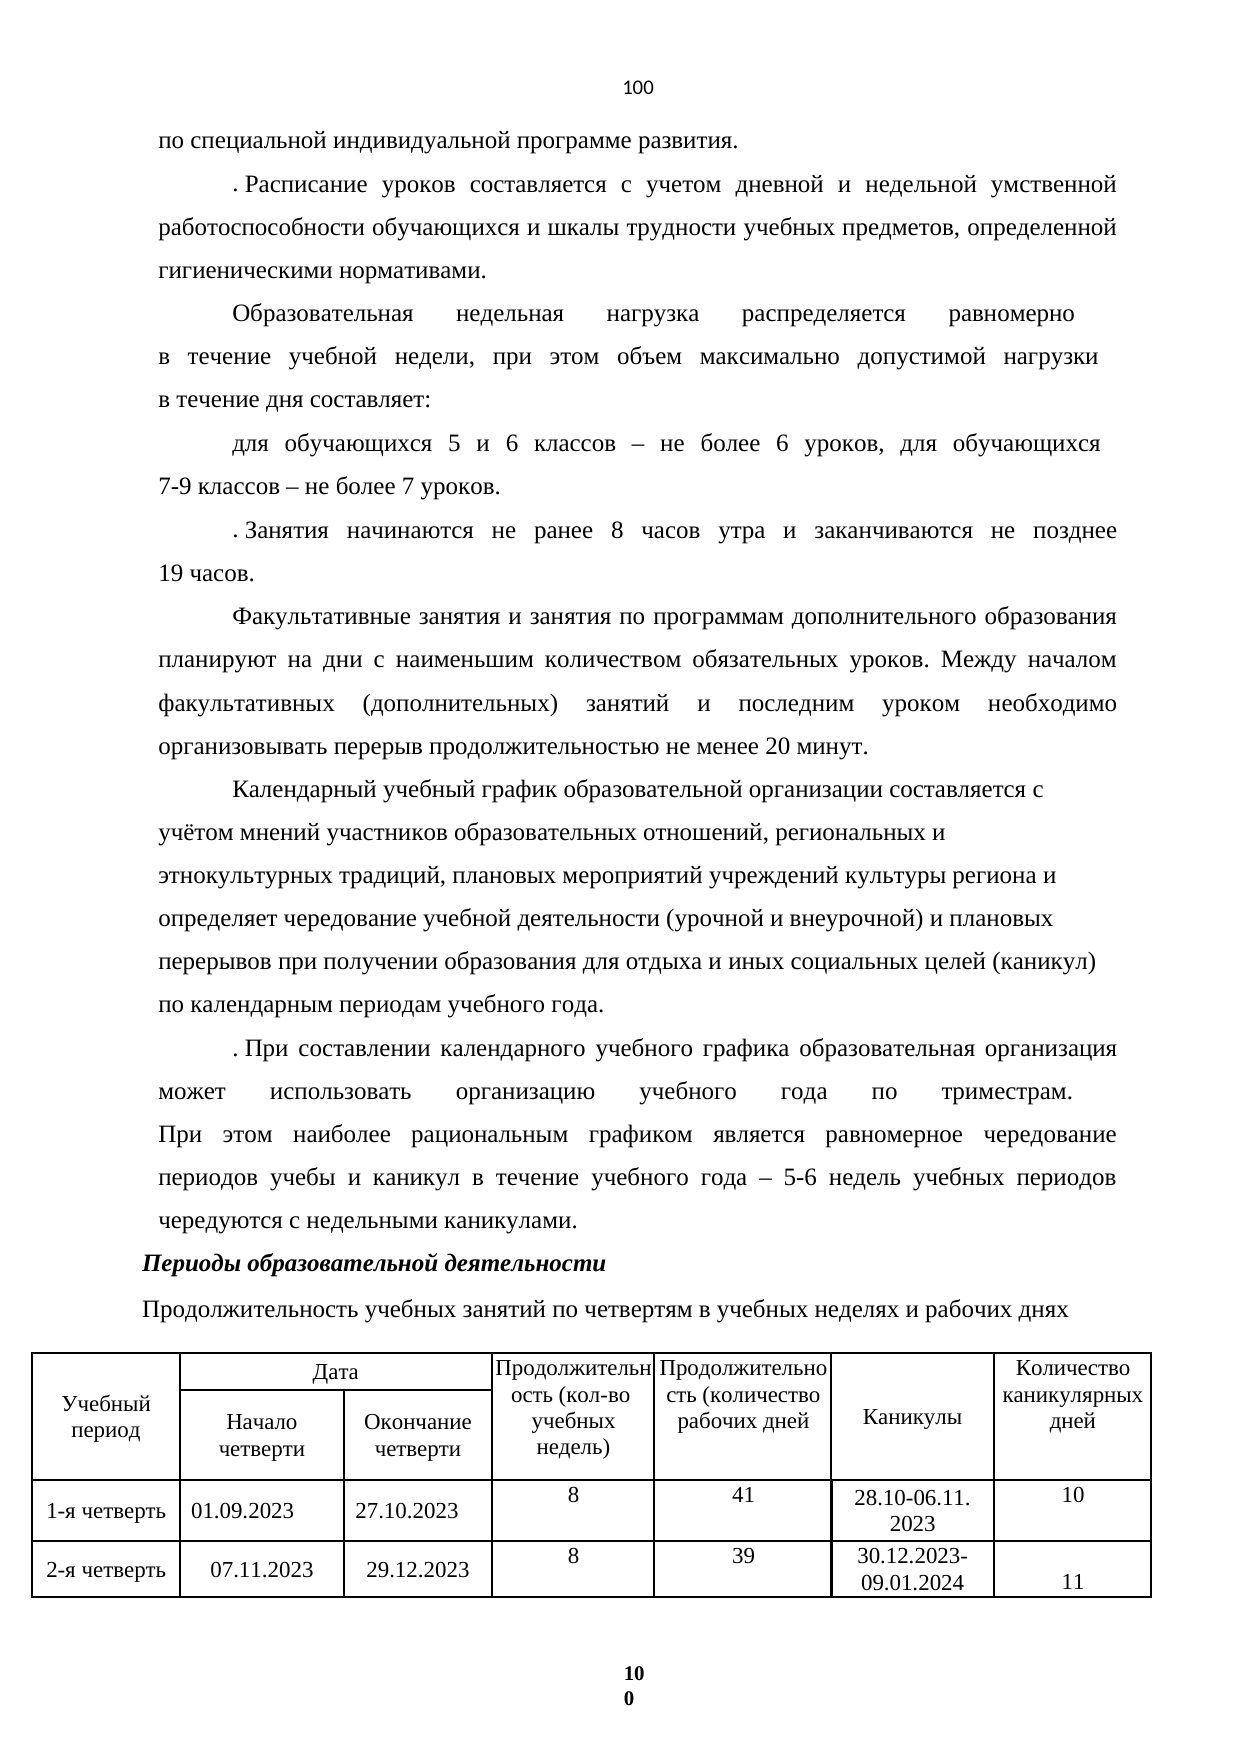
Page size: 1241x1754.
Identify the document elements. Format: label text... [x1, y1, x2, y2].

text Календарный учебный график образовательной организации составляется с учётом мнений участников образовательных отношений, региональных и этнокультурных традиций, плановых мероприятий учреждений культуры региона и определяет чередование учебной деятельности (урочной и внеурочной) и плановых перерывов при получении образования для отдыха и иных социальных целей (каникул) по календарным периодам учебного года. [158, 774, 1118, 1018]
text Периоды образовательной деятельности [142, 1248, 1134, 1277]
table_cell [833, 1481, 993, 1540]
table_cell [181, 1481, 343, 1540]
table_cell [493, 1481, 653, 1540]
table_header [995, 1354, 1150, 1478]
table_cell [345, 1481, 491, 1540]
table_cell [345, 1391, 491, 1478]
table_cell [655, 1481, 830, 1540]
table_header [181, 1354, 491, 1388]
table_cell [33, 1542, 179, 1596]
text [158, 125, 1118, 153]
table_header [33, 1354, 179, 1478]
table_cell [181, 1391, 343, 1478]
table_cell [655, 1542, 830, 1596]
text для обучающихся 5 и 6 классов – не более 6 уроков, для обучающихся 7-9 классов – не более 7 уроков. [158, 428, 1118, 499]
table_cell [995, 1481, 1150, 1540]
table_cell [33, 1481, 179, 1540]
text . Занятия начинаются не ранее 8 часов утра и заканчиваются не позднее 19 часов. [158, 514, 1118, 587]
text Продолжительность учебных занятий по четвертям в учебных неделях и рабочих днях [142, 1294, 1134, 1322]
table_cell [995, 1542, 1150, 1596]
text . При составлении календарного учебного графика образовательная организация может использовать организацию учебного года по триместрам. При этом наиболее рациональным графиком является равномерное чередование периодов учебы и каникул в течение учебного года – 5-6 недель учебных периодов чередуются с недельными каникулами. [158, 1033, 1118, 1234]
text . Расписание уроков составляется с учетом дневной и недельной умственной работоспособности обучающихся и шкалы трудности учебных предметов, определенной гигиеническими нормативами. [158, 168, 1118, 284]
text Факультативные занятия и занятия по программам дополнительного образования планируют на дни с наименьшим количеством обязательных уроков. Между началом факультативных (дополнительных) занятий и последним уроком необходимо организовывать перерыв продолжительностью не менее 20 минут. [158, 601, 1118, 759]
text Образовательная недельная нагрузка распределяется равномерно в течение учебной недели, при этом объем максимально допустимой нагрузки в течение дня составляет: [158, 298, 1118, 413]
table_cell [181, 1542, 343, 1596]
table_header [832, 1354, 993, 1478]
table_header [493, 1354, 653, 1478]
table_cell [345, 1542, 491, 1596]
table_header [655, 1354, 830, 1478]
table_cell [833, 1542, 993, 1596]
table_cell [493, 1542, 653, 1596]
